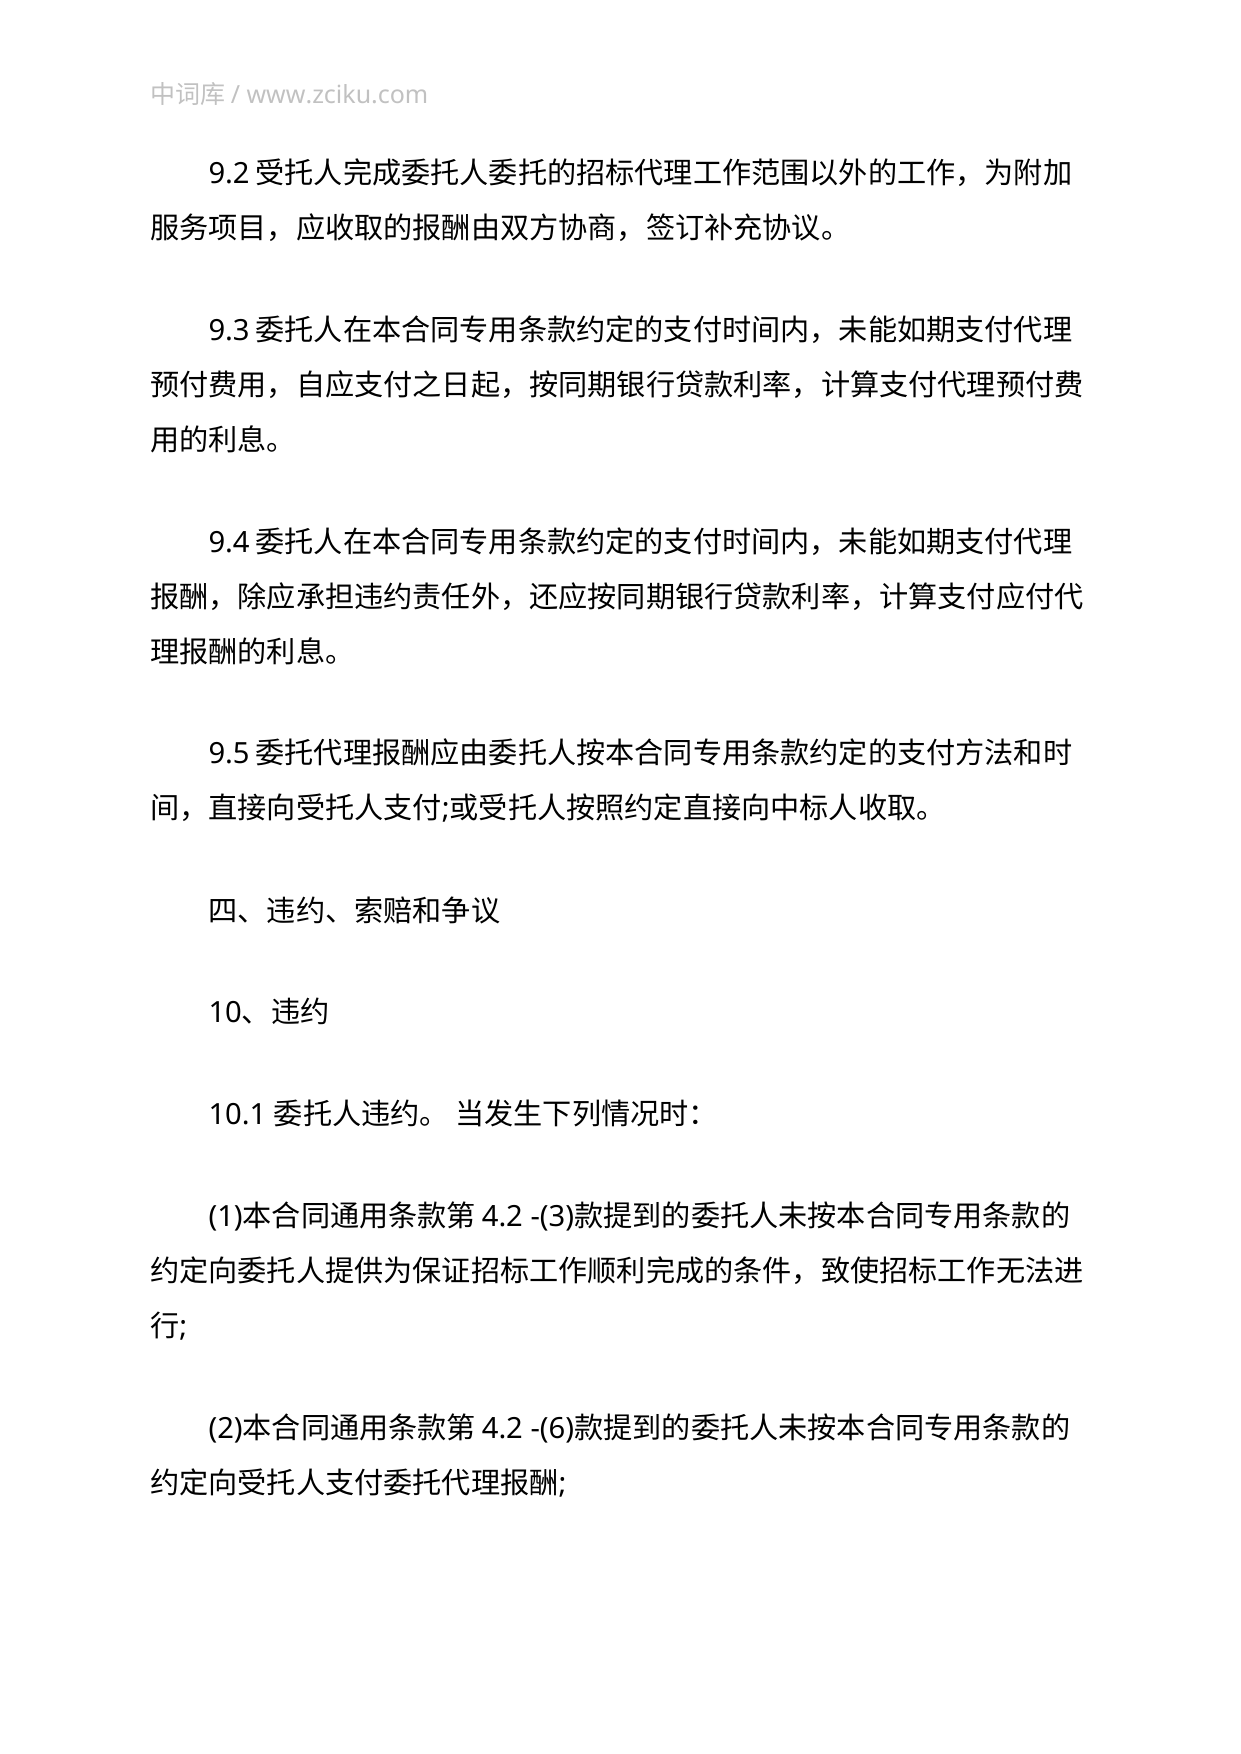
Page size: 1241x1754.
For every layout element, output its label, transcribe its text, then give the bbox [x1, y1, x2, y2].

text 四、违约、索赔和争议 [150, 887, 1090, 929]
text 9.5委托代理报酬应由委托人按本合同专用条款约定的支付方法和时间，直接向受托人支付;或受托人按照约定直接向中标人收取。 [150, 730, 1090, 827]
text 9.2受托人完成委托人委托的招标代理工作范围以外的工作，为附加服务项目，应收取的报酬由双方协商，签订补充协议。 [150, 150, 1090, 247]
text 10.1 委托人违约。 当发生下列情况时： [150, 1091, 1090, 1133]
text 9.4委托人在本合同专用条款约定的支付时间内，未能如期支付代理报酬，除应承担违约责任外，还应按同期银行贷款利率，计算支付应付代理报酬的利息。 [150, 518, 1090, 671]
text 9.3委托人在本合同专用条款约定的支付时间内，未能如期支付代理预付费用，自应支付之日起，按同期银行贷款利率，计算支付代理预付费用的利息。 [150, 307, 1090, 459]
text (1)本合同通用条款第4.2 -(3)款提到的委托人未按本合同专用条款的约定向委托人提供为保证招标工作顺利完成的条件，致使招标工作无法进行; [150, 1193, 1090, 1345]
text (2)本合同通用条款第4.2 -(6)款提到的委托人未按本合同专用条款的约定向受托人支付委托代理报酬; [150, 1405, 1090, 1502]
text 10、违约 [150, 989, 1090, 1031]
